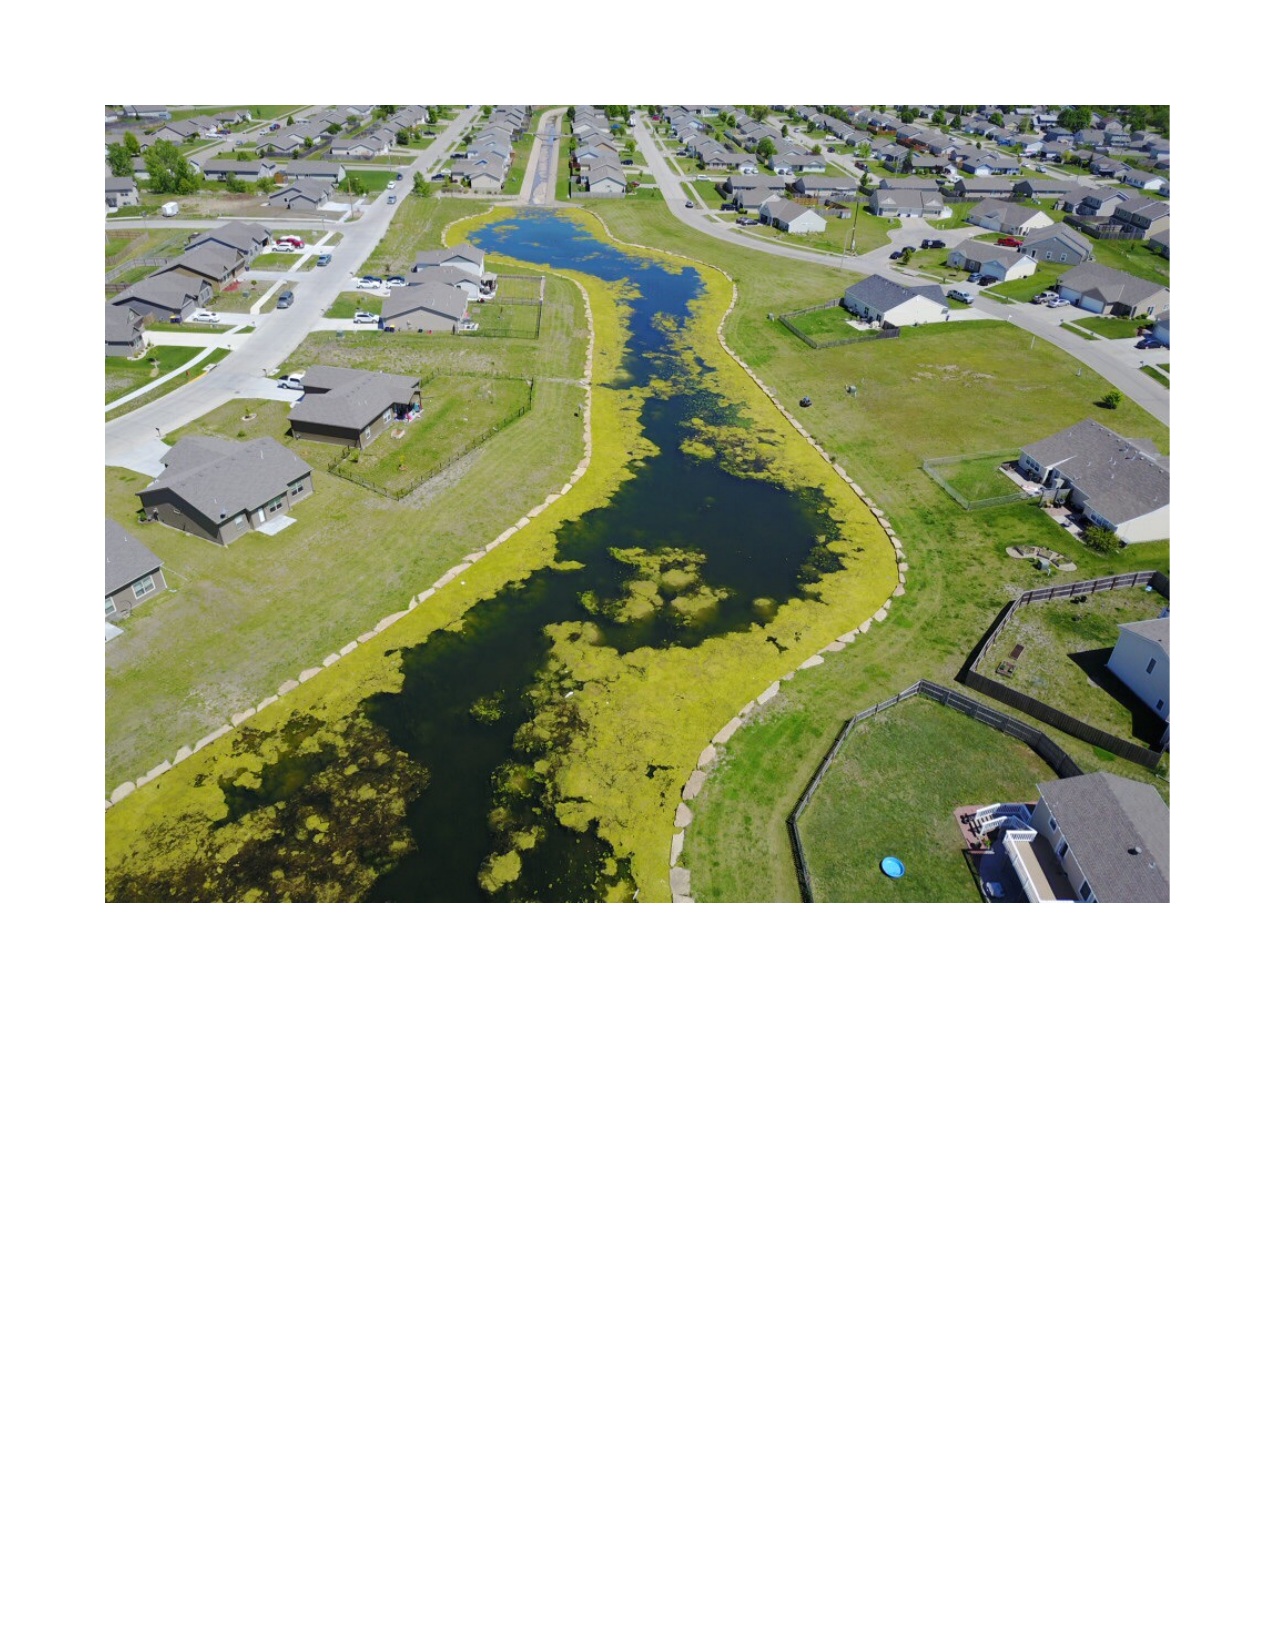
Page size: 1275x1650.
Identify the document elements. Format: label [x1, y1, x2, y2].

picture [105, 105, 1170, 903]
